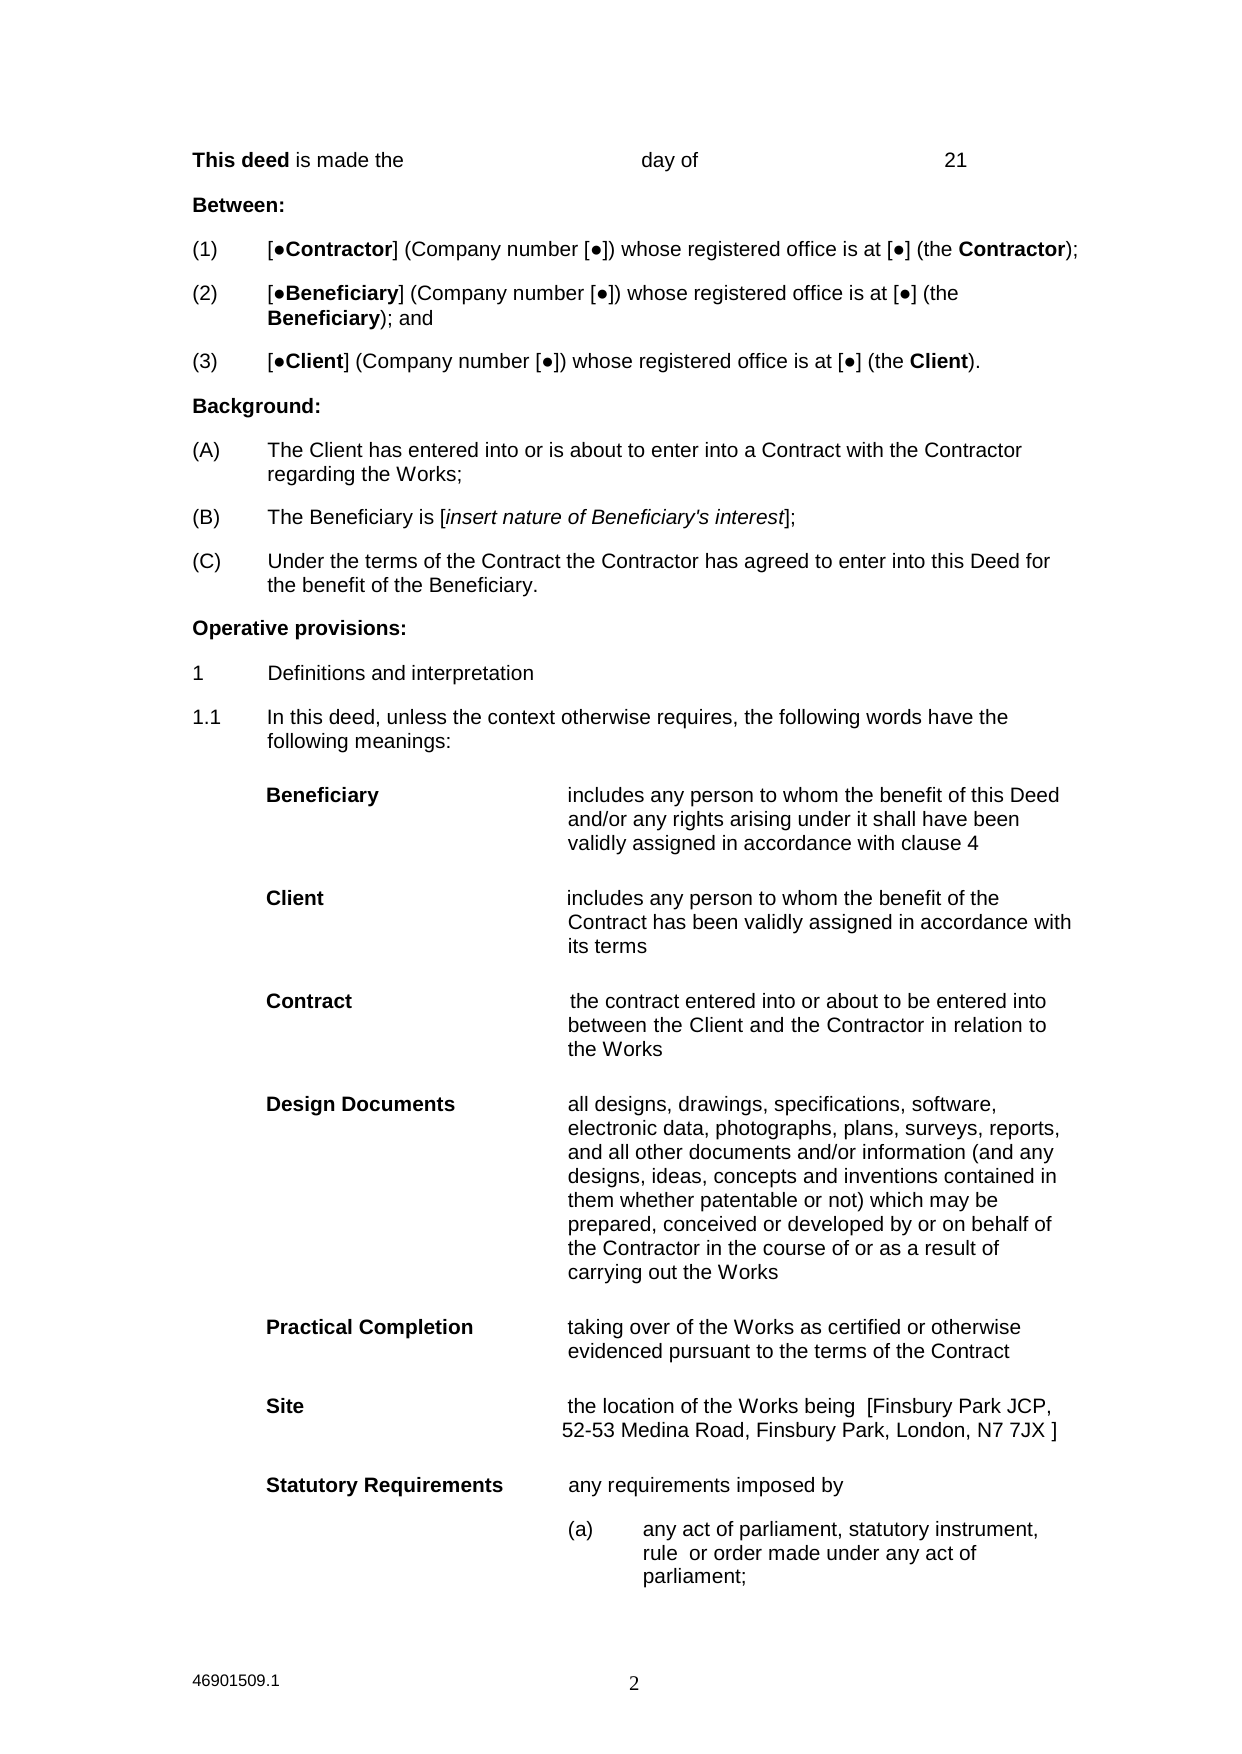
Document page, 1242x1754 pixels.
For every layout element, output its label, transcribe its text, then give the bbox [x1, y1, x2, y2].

text Operative provisions: [192, 616, 1087, 640]
text Practical Completion taking over of the Works as certified or otherwise evidenced pursuant to the terms of the Contract [266, 1315, 1023, 1363]
text Site the location of the Works being [Finsbury Park JCP, 52-53 Medina Road, Finsbury Park, London, N7 7JX ] [266, 1393, 1087, 1441]
text (A) The Client has entered into or is about to enter into a Contract with the Contractor regarding the Works; [192, 438, 1023, 486]
text This deed is made the day of 21 [192, 148, 1087, 172]
text Background: [192, 394, 1087, 418]
text Beneficiary); and [267, 305, 1087, 329]
text Statutory Requirements any requirements imposed by [266, 1473, 1087, 1497]
text 1 Definitions and interpretation [192, 661, 1087, 685]
text Contract the contract entered into or about to be entered into between the Client and the Contractor in relation to the Works [266, 989, 1047, 1061]
text (3) [●Client] (Company number [●]) whose registered office is at [●] (the Client). [192, 349, 1087, 373]
text 1.1 In this deed, unless the context otherwise requires, the following words have the following meanings: [192, 705, 1009, 753]
text Client includes any person to whom the benefit of the Contract has been validly assigned in accordance with its terms [266, 886, 1073, 958]
text Between: [192, 193, 1087, 217]
text (a) any act of parliament, statutory instrument, rule or order made under any act of parliament; [568, 1516, 1041, 1588]
text (1) [●Contractor] (Company number [●]) whose registered office is at [●] (the Contractor); (2) [●Beneficiary] (Company number [●]) whose registered office is at [●] (the [192, 217, 1079, 305]
text (B) The Beneficiary is [insert nature of Beneficiary's interest]; [192, 505, 1087, 529]
text Beneficiary includes any person to whom the benefit of this Deed and/or any rights arising under it shall have been validly assigned in accordance with clause 4 [266, 783, 1062, 855]
text (C) Under the terms of the Contract the Contractor has agreed to enter into this Deed for the benefit of the Beneficiary. [192, 549, 1051, 597]
text Design Documents all designs, drawings, specifications, software, electronic data, photographs, plans, surveys, reports, and all other documents and/or information (and any designs, ideas, concepts and inventions contained in them whether patentable or not) which may be prepared, conceived or developed by or on behalf of the Contractor in the course of or as a result of carrying out the Works [266, 1092, 1062, 1284]
